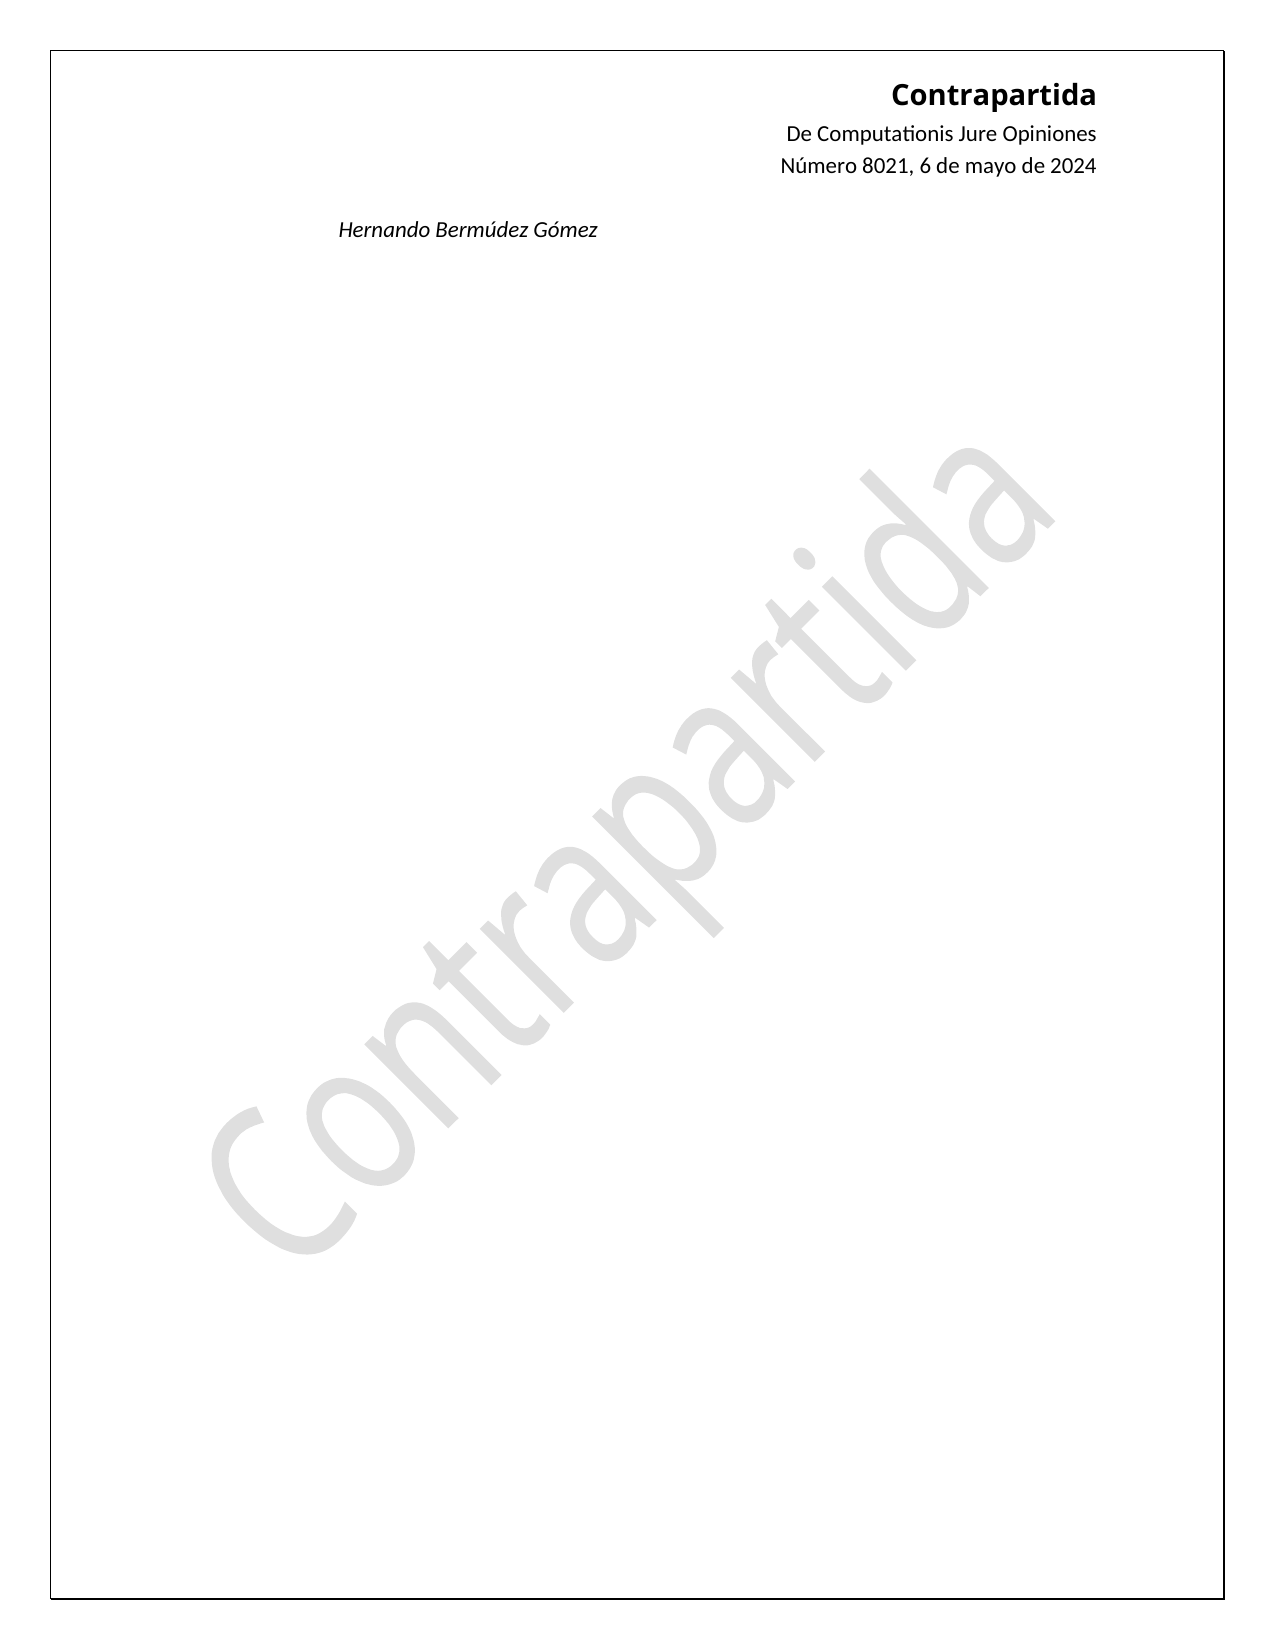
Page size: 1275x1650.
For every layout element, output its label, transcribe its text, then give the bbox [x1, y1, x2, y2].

text Hernando Bermúdez Gómez [177, 216, 600, 244]
